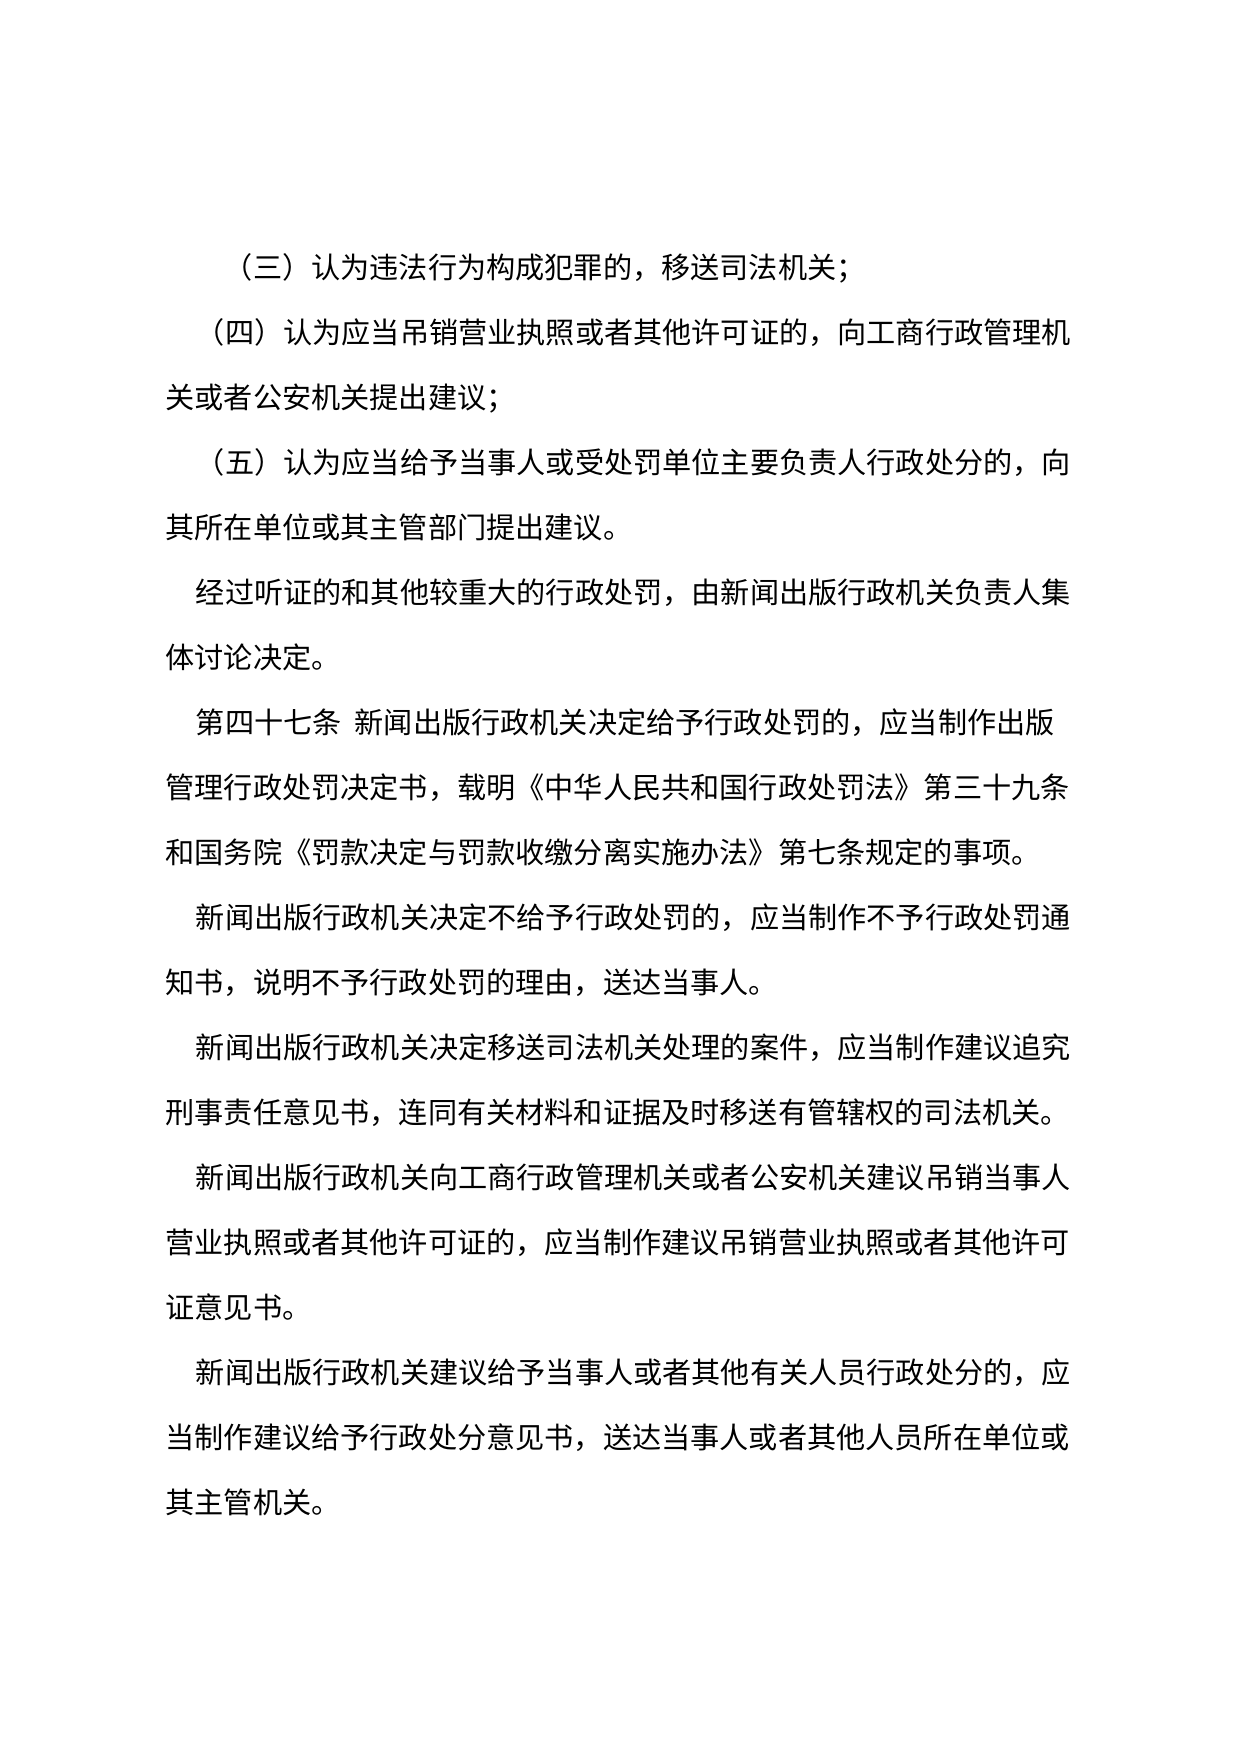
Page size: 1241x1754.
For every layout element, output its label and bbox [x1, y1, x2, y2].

list [165, 233, 1075, 1533]
